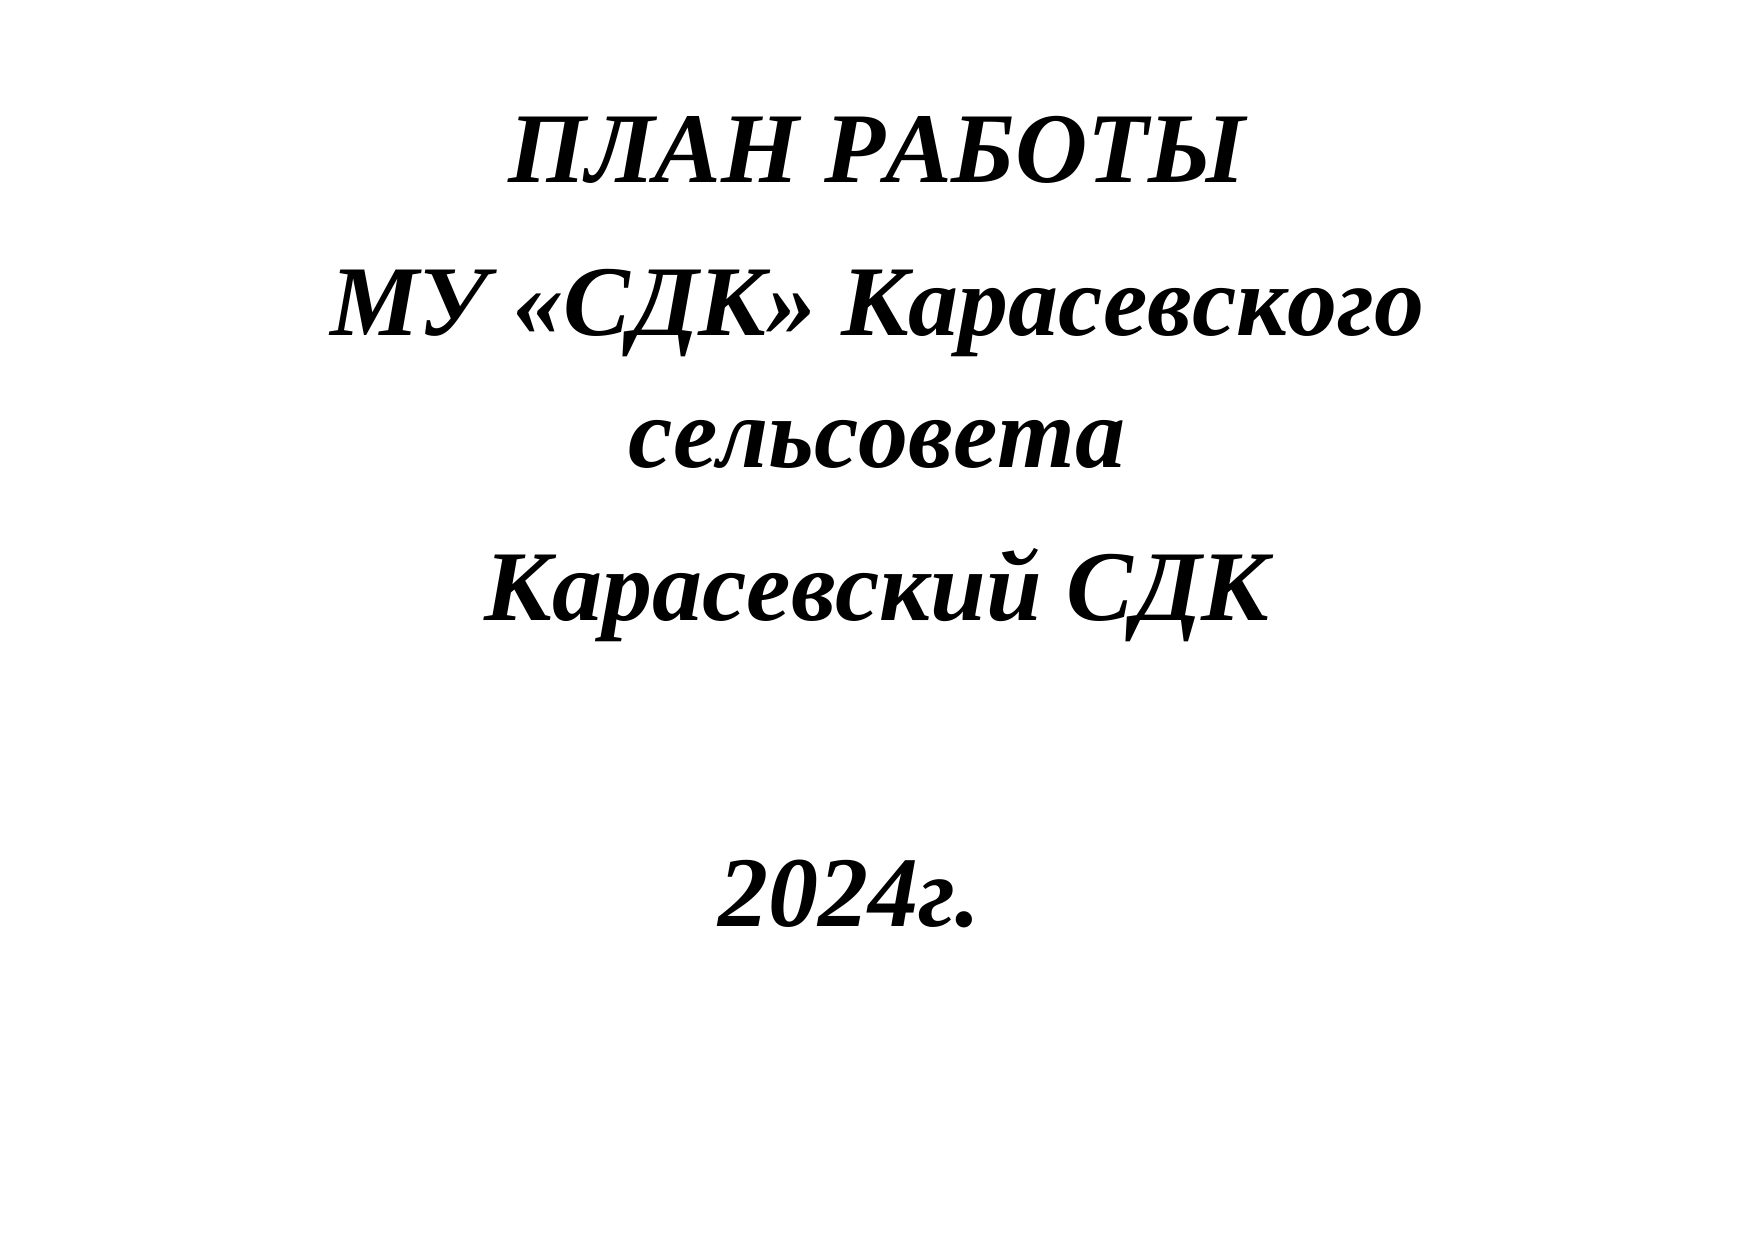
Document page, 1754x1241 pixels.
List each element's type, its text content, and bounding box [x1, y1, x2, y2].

text ПЛАН РАБОТЫ [118, 88, 1636, 203]
text Карасевский СДК [118, 527, 1636, 642]
text 2024г. [118, 833, 1636, 948]
text МУ «СДК» Карасевского сельсовета [118, 242, 1636, 489]
